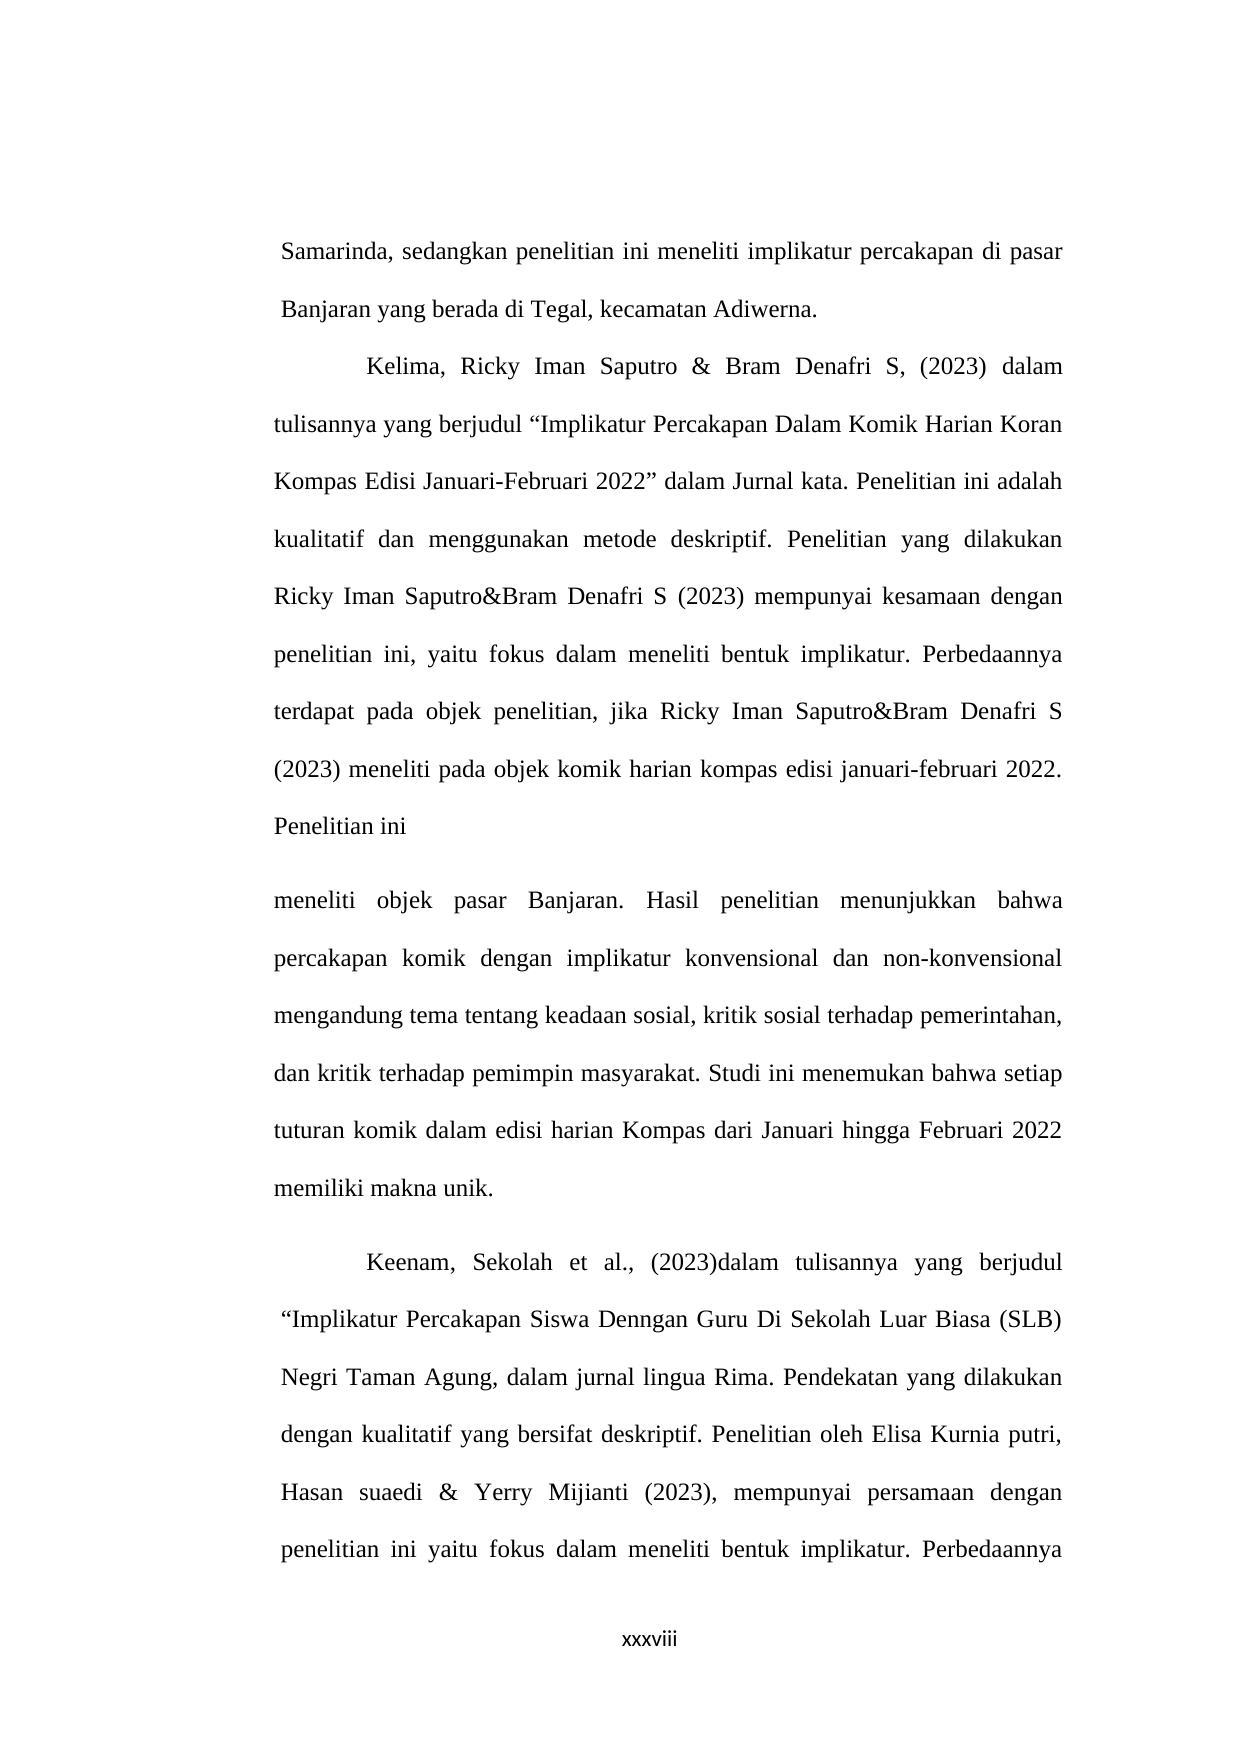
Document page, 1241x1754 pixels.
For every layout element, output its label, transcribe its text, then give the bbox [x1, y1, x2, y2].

list meneliti objek pasar Banjaran. Hasil penelitian menunjukkan bahwa percakapan komik dengan implikatur konvensional dan non-konvensional mengandung tema tentang keadaan sosial, kritik sosial terhadap pemerintahan, dan kritik terhadap pemimpin masyarakat. Studi ini menemukan bahwa setiap tuturan komik dalam edisi harian Kompas dari Januari hingga Februari 2022 memiliki makna unik. [274, 885, 1063, 1202]
list Kelima, Ricky Iman Saputro & Bram Denafri S, (2023) dalam tulisannya yang berjudul “Implikatur Percakapan Dalam Komik Harian Koran Kompas Edisi Januari-Februari 2022” dalam Jurnal kata. Penelitian ini adalah kualitatif dan menggunakan metode deskriptif. Penelitian yang dilakukan Ricky Iman Saputro&Bram Denafri S (2023) mempunyai kesamaan dengan penelitian ini, yaitu fokus dalam meneliti bentuk implikatur. Perbedaannya terdapat pada objek penelitian, jika Ricky Iman Saputro&Bram Denafri S (2023) meneliti pada objek komik harian kompas edisi januari-februari 2022. Penelitian ini [274, 351, 1063, 840]
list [281, 236, 1063, 322]
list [281, 1247, 1063, 1563]
